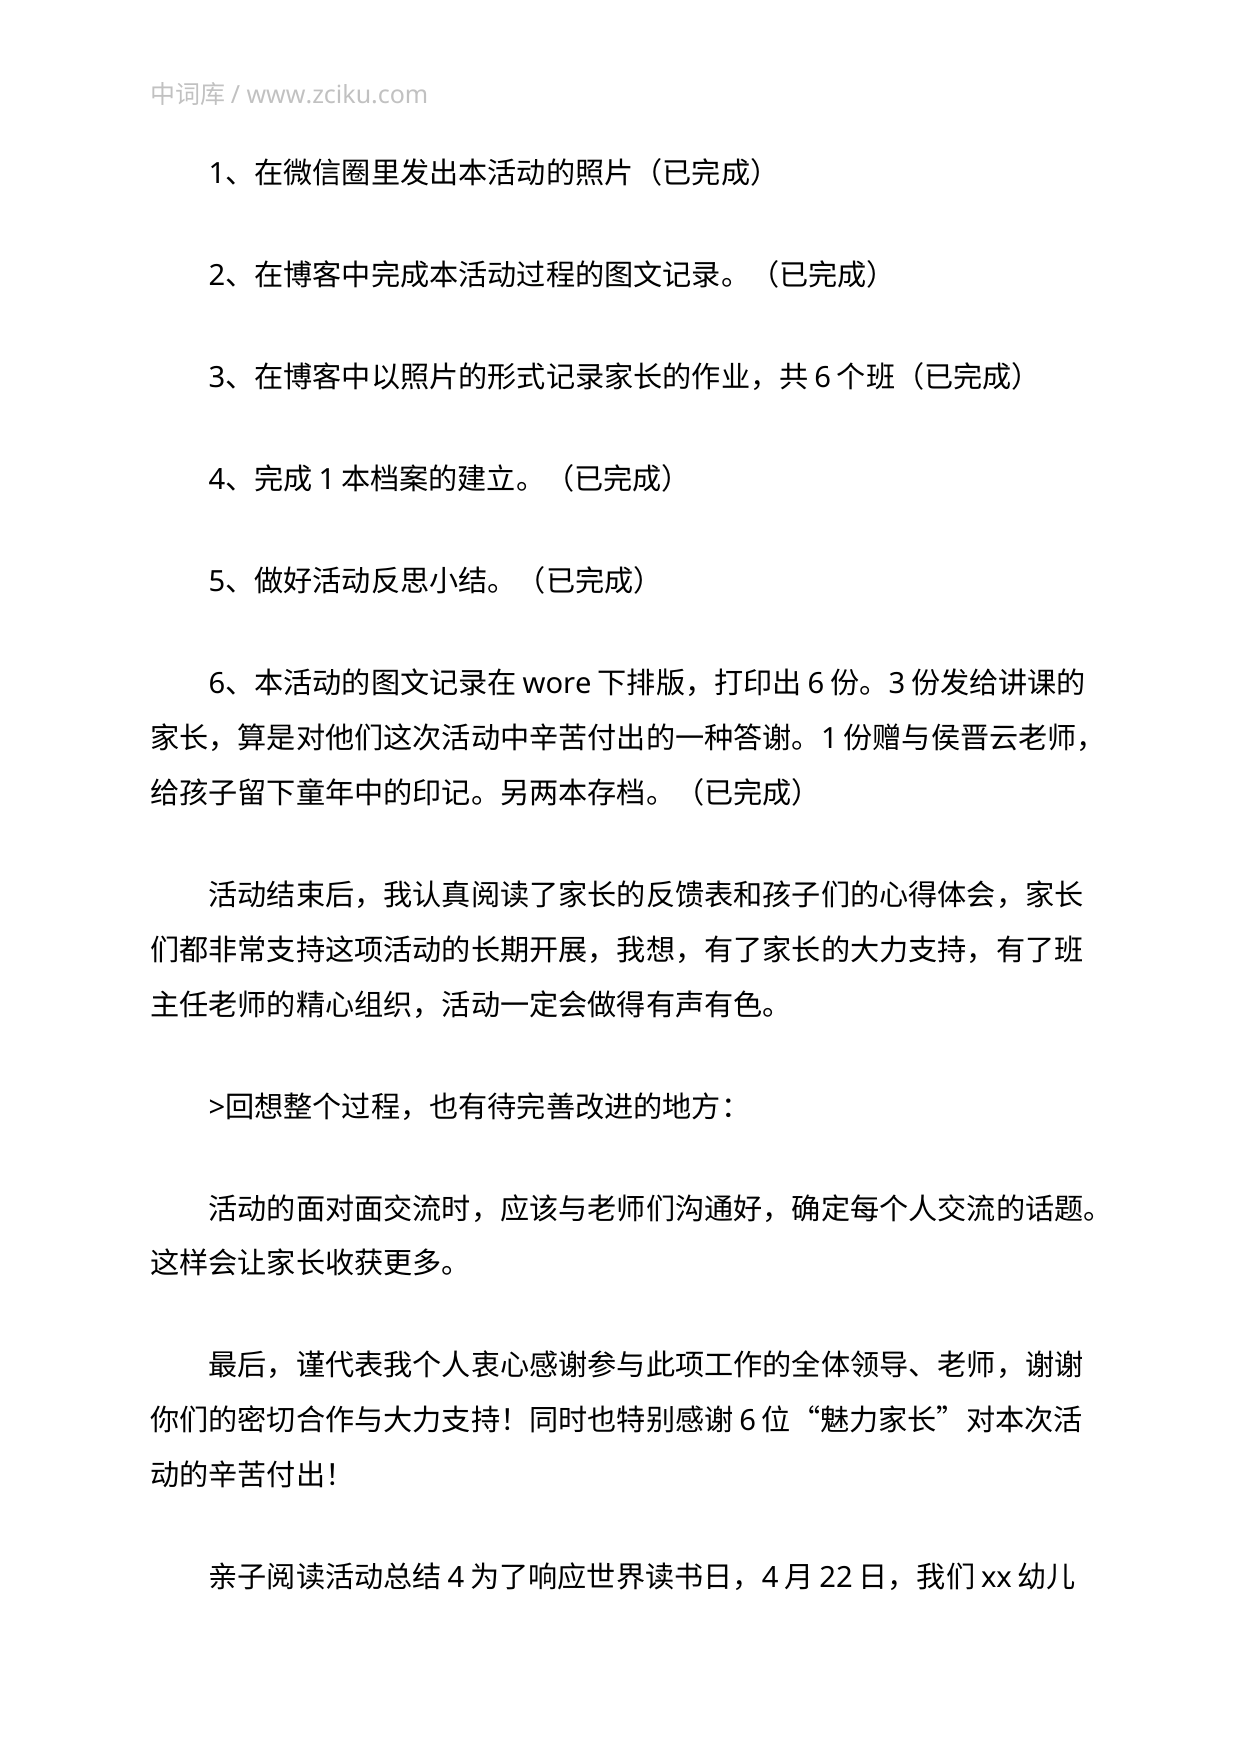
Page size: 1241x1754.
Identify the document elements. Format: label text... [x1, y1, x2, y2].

text >回想整个过程，也有待完善改进的地方： [150, 1083, 1090, 1126]
text 1、在微信圈里发出本活动的照片（已完成） [150, 150, 1090, 192]
text 5、做好活动反思小结。（已完成） [150, 558, 1090, 600]
text 最后，谨代表我个人衷心感谢参与此项工作的全体领导、老师，谢谢你们的密切合作与大力支持！同时也特别感谢6位“魅力家长”对本次活动的辛苦付出！ [150, 1342, 1090, 1494]
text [150, 1553, 1090, 1596]
text 4、完成1本档案的建立。（已完成） [150, 456, 1090, 498]
text 活动结束后，我认真阅读了家长的反馈表和孩子们的心得体会，家长们都非常支持这项活动的长期开展，我想，有了家长的大力支持，有了班主任老师的精心组织，活动一定会做得有声有色。 [150, 872, 1090, 1024]
text 3、在博客中以照片的形式记录家长的作业，共6个班（已完成） [150, 354, 1090, 396]
text 6、本活动的图文记录在wore下排版，打印出6份。3份发给讲课的家长，算是对他们这次活动中辛苦付出的一种答谢。1份赠与侯晋云老师，给孩子留下童年中的印记。另两本存档。（已完成） [150, 660, 1090, 812]
text 2、在博客中完成本活动过程的图文记录。（已完成） [150, 252, 1090, 294]
text 活动的面对面交流时，应该与老师们沟通好，确定每个人交流的话题。这样会让家长收获更多。 [150, 1185, 1090, 1282]
